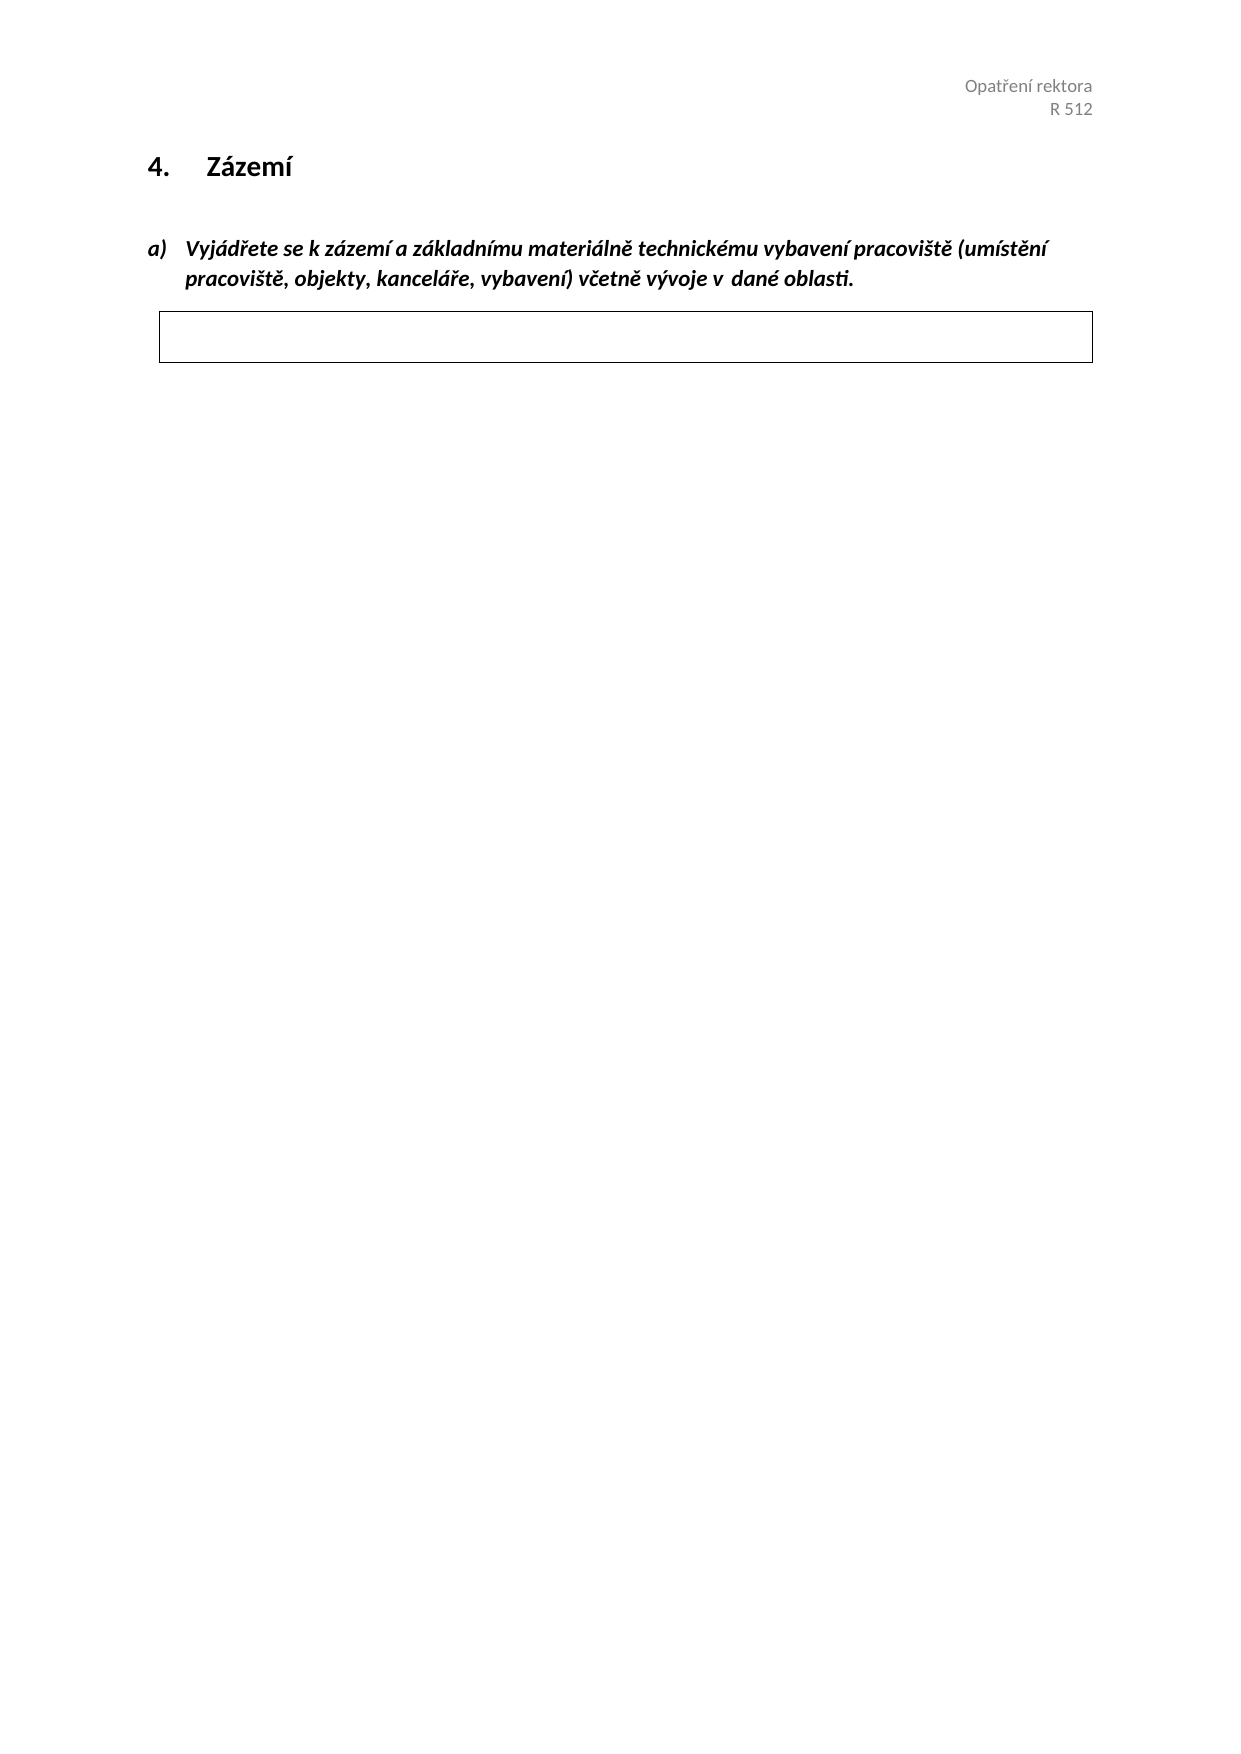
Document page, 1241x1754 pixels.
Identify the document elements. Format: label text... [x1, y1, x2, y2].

list Vyjádřete se k zázemí a základnímu materiálně technickému vybavení pracoviště (umístění pracoviště, objekty, kanceláře, vybavení) včetně vývoje v dané oblasti. [148, 234, 1093, 292]
subtitle Zázemí [148, 148, 1093, 184]
table_header [160, 312, 1092, 362]
